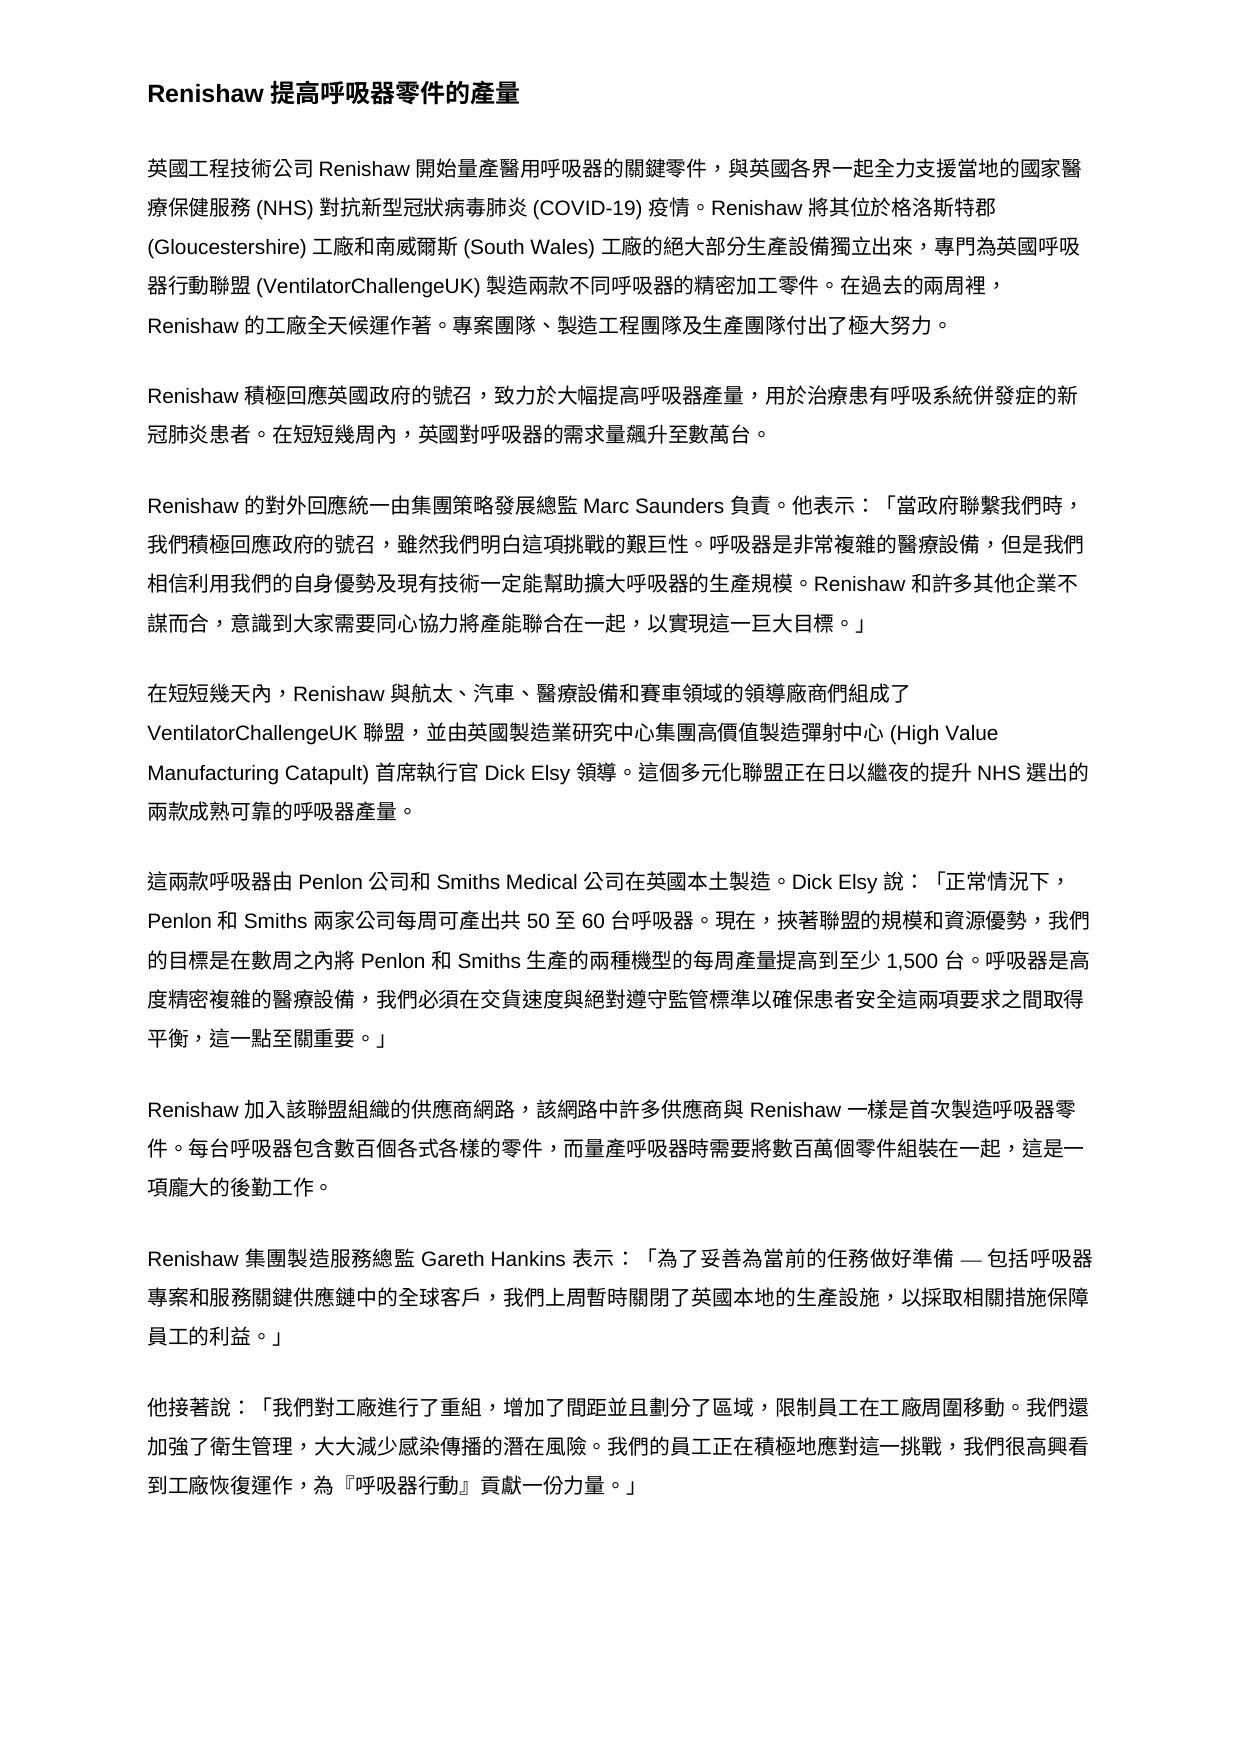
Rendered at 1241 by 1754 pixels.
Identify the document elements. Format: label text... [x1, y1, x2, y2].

text 他接著說：「我們對工廠進行了重組，增加了間距並且劃分了區域，限制員工在工廠周圍移動。我們還加強了衛生管理，大大減少感染傳播的潛在風險。我們的員工正在積極地應對這一挑戰，我們很高興看到工廠恢復運作，為『呼吸器行動』貢獻一份力量。」 [147, 1391, 1093, 1499]
text Renishaw 加入該聯盟組織的供應商網路，該網路中許多供應商與 Renishaw 一樣是首次製造呼吸器零件。每台呼吸器包含數百個各式各樣的零件，而量產呼吸器時需要將數百萬個零件組裝在一起，這是一項龐大的後勤工作。 [147, 1093, 1093, 1202]
text 英國工程技術公司 Renishaw 開始量產醫用呼吸器的關鍵零件，與英國各界一起全力支援當地的國家醫療保健服務 (NHS) 對抗新型冠狀病毒肺炎 (COVID-19) 疫情。Renishaw 將其位於格洛斯特郡 (Gloucestershire) 工廠和南威爾斯 (South Wales) 工廠的絕大部分生產設備獨立出來，專門為英國呼吸器行動聯盟 (VentilatorChallengeUK) 製造兩款不同呼吸器的精密加工零件。在過去的兩周裡，Renishaw 的工廠全天候運作著。專案團隊、製造工程團隊及生產團隊付出了極大努力。 [147, 152, 1093, 339]
text 在短短幾天內，Renishaw 與航太、汽車、醫療設備和賽車領域的領導廠商們組成了 VentilatorChallengeUK 聯盟，並由英國製造業研究中心集團高價值製造彈射中心 (High Value Manufacturing Catapult) 首席執行官 Dick Elsy 領導。這個多元化聯盟正在日以繼夜的提升 NHS 選出的兩款成熟可靠的呼吸器產量。 [147, 677, 1093, 825]
text Renishaw 積極回應英國政府的號召，致力於大幅提高呼吸器產量，用於治療患有呼吸系統併發症的新冠肺炎患者。在短短幾周內，英國對呼吸器的需求量飆升至數萬台。 [147, 379, 1093, 449]
text Renishaw 提高呼吸器零件的產量 [147, 74, 1093, 110]
text Renishaw 集團製造服務總監 Gareth Hankins 表示：「為了妥善為當前的任務做好準備 — 包括呼吸器專案和服務關鍵供應鏈中的全球客戶，我們上周暫時關閉了英國本地的生產設施，以採取相關措施保障員工的利益。」 [147, 1242, 1093, 1351]
text Renishaw 的對外回應統一由集團策略發展總監 Marc Saunders 負責。他表示：「當政府聯繫我們時，我們積極回應政府的號召，雖然我們明白這項挑戰的艱巨性。呼吸器是非常複雜的醫療設備，但是我們相信利用我們的自身優勢及現有技術一定能幫助擴大呼吸器的生產規模。Renishaw 和許多其他企業不謀而合，意識到大家需要同心協力將產能聯合在一起，以實現這一巨大目標。」 [147, 489, 1093, 637]
text 這兩款呼吸器由 Penlon 公司和 Smiths Medical 公司在英國本土製造。Dick Elsy 說：「正常情況下，Penlon 和 Smiths 兩家公司每周可產出共 50 至 60 台呼吸器。現在，挾著聯盟的規模和資源優勢，我們的目標是在數周之內將 Penlon 和 Smiths 生產的兩種機型的每周產量提高到至少 1,500 台。呼吸器是高度精密複雜的醫療設備，我們必須在交貨速度與絕對遵守監管標準以確保患者安全這兩項要求之間取得平衡，這一點至關重要。」 [147, 865, 1093, 1053]
